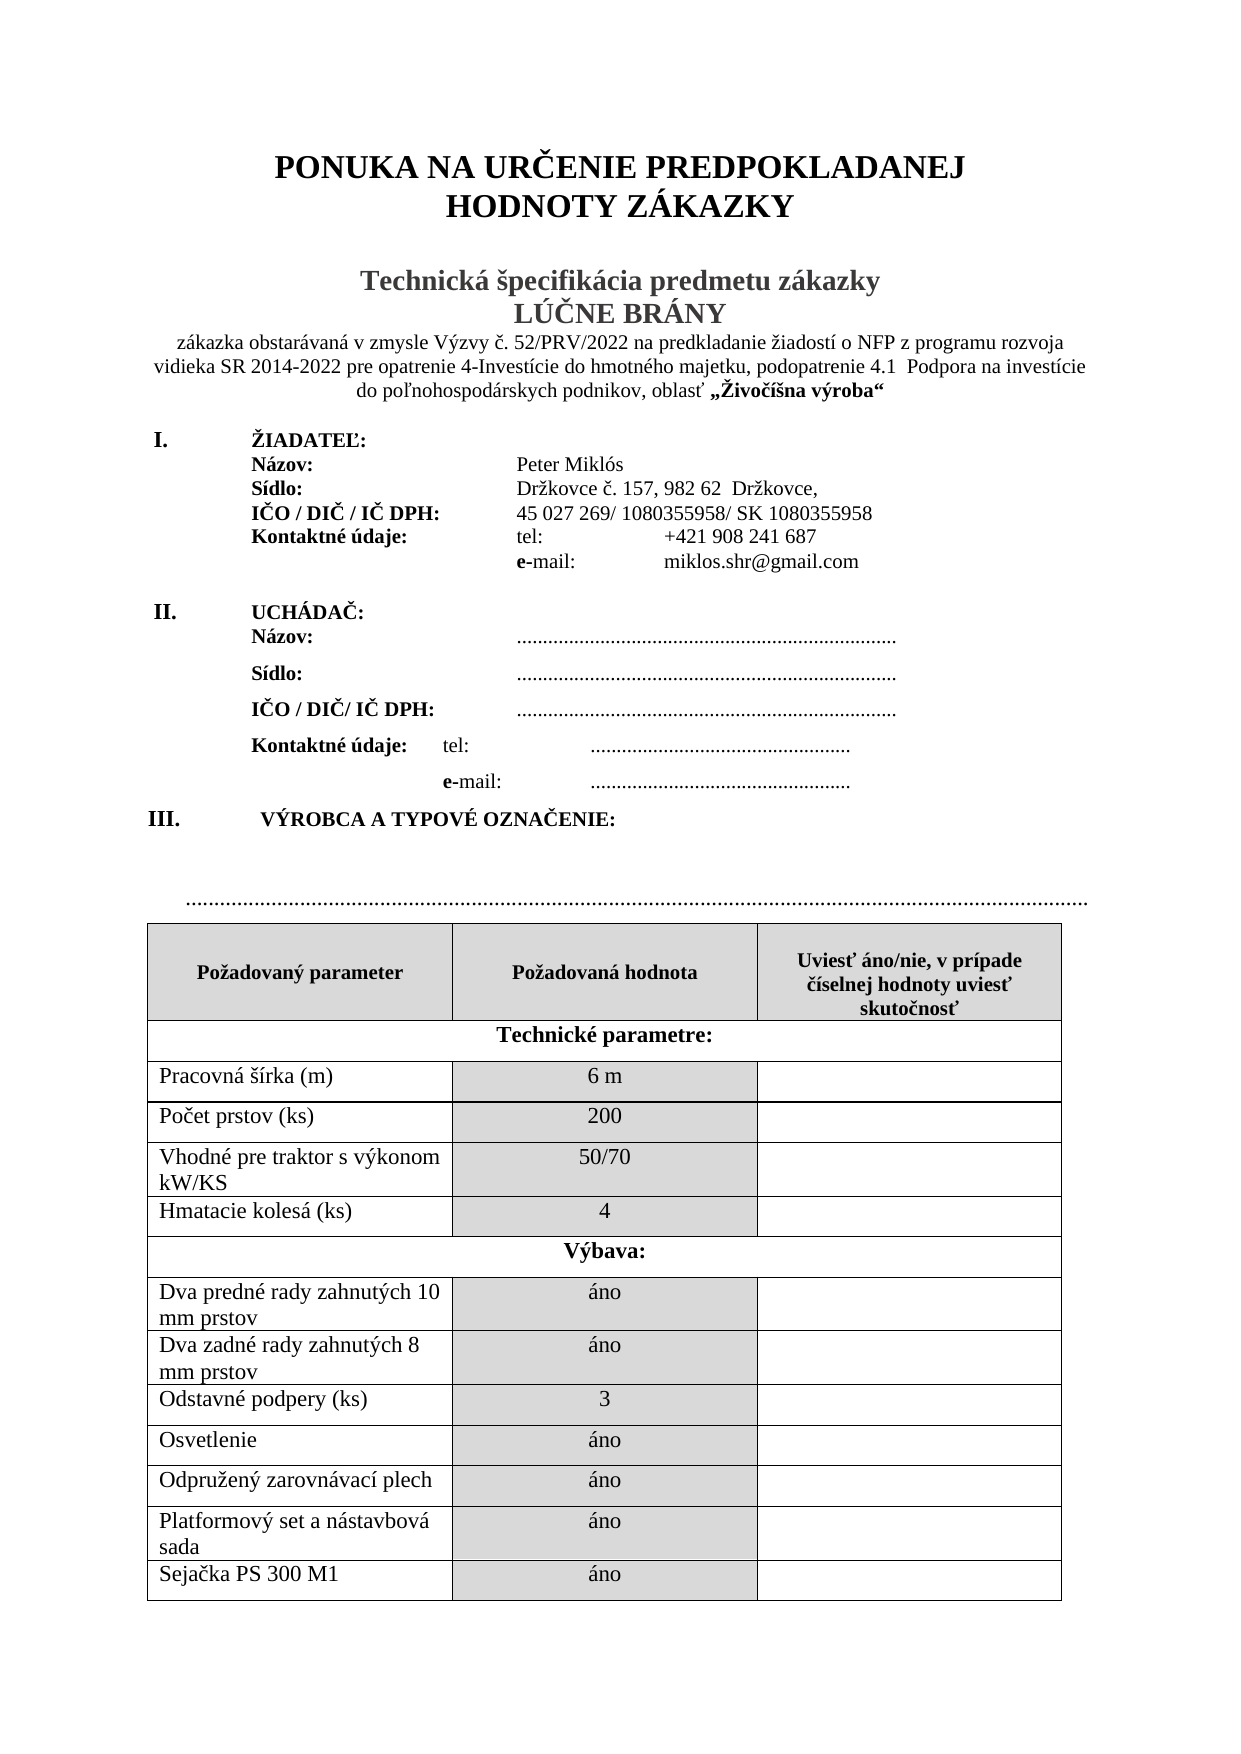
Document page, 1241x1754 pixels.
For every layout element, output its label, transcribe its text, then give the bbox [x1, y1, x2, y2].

table_cell Technické parametre: [148, 1021, 1061, 1061]
text IČO / DIČ/ IČ DPH: ......................................................................... [177, 696, 1093, 721]
table_cell [758, 1331, 1061, 1384]
table_cell [758, 1143, 1061, 1196]
table_cell 4 [453, 1197, 757, 1236]
text IČO / DIČ / IČ DPH: 45 027 269/ 1080355958/ SK 1080355958 [183, 500, 1093, 524]
text Názov: ......................................................................... [177, 624, 1093, 648]
table_cell áno [453, 1507, 757, 1559]
table_cell Hmatacie kolesá (ks) [148, 1197, 452, 1236]
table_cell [148, 1561, 452, 1600]
text Sídlo: ......................................................................... [177, 660, 1093, 684]
table_cell [758, 1197, 1061, 1236]
table_cell 6 m [453, 1062, 757, 1101]
table_cell Platformový set a nástavbová sada [148, 1507, 452, 1559]
table_header Požadovaný parameter [148, 924, 452, 1020]
table_cell [758, 1385, 1061, 1425]
table_cell áno [453, 1278, 757, 1330]
table_cell áno [453, 1466, 757, 1506]
table_cell [758, 1561, 1061, 1600]
text LÚČNE BRÁNY [148, 296, 1093, 330]
table_cell [758, 1426, 1061, 1465]
list UCHÁDAČ: [153, 598, 1093, 624]
text PONUKA NA URČENIE PREDPOKLADANEJ [148, 148, 1093, 186]
text Technická špecifikácia predmetu zákazky [148, 263, 1093, 296]
table_cell [758, 1466, 1061, 1506]
text e-mail: miklos.shr@gmail.com [183, 548, 1093, 573]
table_cell áno [453, 1426, 757, 1465]
table_cell Odstavné podpery (ks) [148, 1385, 452, 1425]
table_cell Počet prstov (ks) [148, 1103, 452, 1142]
table_cell [758, 1103, 1061, 1142]
table_cell Dva zadné rady zahnutých 8 mm prstov [148, 1331, 452, 1384]
text Kontaktné údaje: tel: .................................................. [177, 732, 1093, 757]
text Sídlo: Držkovce č. 157, 982 62 Držkovce, [183, 476, 1093, 500]
table_cell Vhodné pre traktor s výkonom kW/KS [148, 1143, 452, 1196]
table_cell Odpružený zarovnávací plech [148, 1466, 452, 1506]
table_cell Osvetlenie [148, 1426, 452, 1465]
table_cell Dva predné rady zahnutých 10 mm prstov [148, 1278, 452, 1330]
table_cell [758, 1062, 1061, 1101]
text Kontaktné údaje: tel: +421 908 241 687 [183, 524, 1093, 548]
text HODNOTY ZÁKAZKY [148, 186, 1093, 224]
text e-mail: .................................................. [260, 768, 1093, 793]
table_header Uviesť áno/nie, v prípade číselnej hodnoty uviesť skutočnosť [758, 924, 1061, 1020]
table_cell 50/70 [453, 1143, 757, 1196]
list VÝROBCA A TYPOVÉ OZNAČENIE: [148, 804, 1093, 831]
table_cell áno [453, 1561, 757, 1600]
text .............................................................................................................................................................. [185, 883, 1093, 910]
table_header Požadovaná hodnota [453, 924, 757, 1020]
list ŽIADATEĽ: [153, 426, 1093, 452]
table_cell Pracovná šírka (m) [148, 1062, 452, 1101]
table_cell [758, 1507, 1061, 1559]
table_cell áno [453, 1331, 757, 1384]
text zákazka obstarávaná v zmysle Výzvy č. 52/PRV/2022 na predkladanie žiadostí o NFP z programu rozvoja vidieka SR 2014-2022 pre opatrenie 4-Investície do hmotného majetku, podopatrenie 4.1 Podpora na investície do poľnohospodárskych podnikov, oblasť „Živočíšna výroba“ [148, 330, 1093, 402]
table_cell 3 [453, 1385, 757, 1425]
table_cell [758, 1278, 1061, 1330]
table_cell Výbava: [148, 1237, 1061, 1277]
text Názov: Peter Miklós [183, 452, 1093, 476]
table_cell 200 [453, 1103, 757, 1142]
